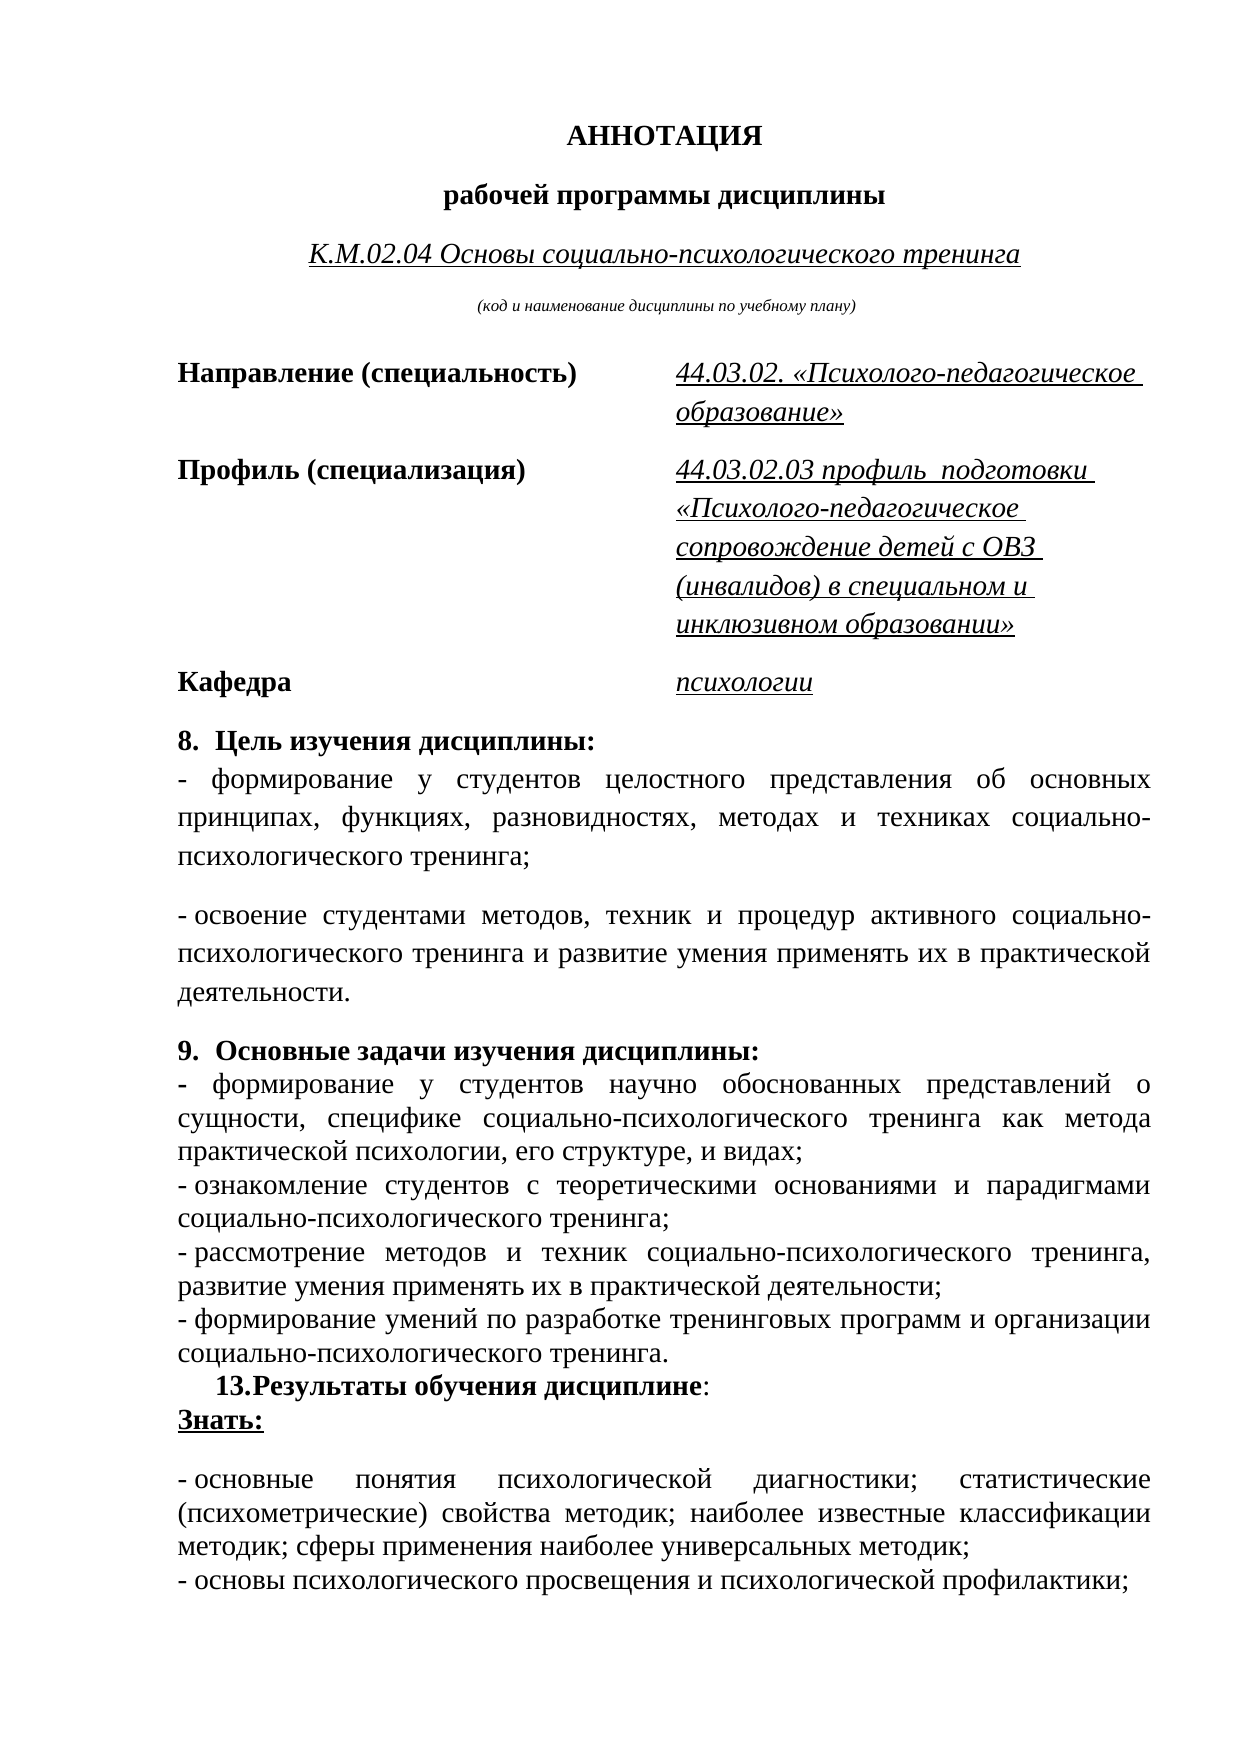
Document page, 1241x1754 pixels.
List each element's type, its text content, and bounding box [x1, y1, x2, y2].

text - основы психологического просвещения и психологической профилактики; [177, 1562, 1152, 1595]
table_cell 44.03.02.03 профиль подготовки «Психолого-педагогическое сопровождение детей с ОВЗ (инвалидов) в специальном и инклюзивном образовании» [664, 452, 1163, 664]
text - рассмотрение методов и техник социально-психологического тренинга, развитие умения применять их в практической деятельности; [177, 1234, 1152, 1301]
table_cell психологии [664, 665, 1163, 723]
text - формирование умений по разработке тренинговых программ и организации социально-психологического тренинга. [177, 1301, 1152, 1368]
text АННОТАЦИЯ [177, 118, 1152, 152]
table_header Направление (специальность) [166, 355, 664, 452]
table_header 44.03.02. «Психолого-педагогическое образование» [664, 355, 1163, 452]
text Знать: [177, 1402, 1152, 1435]
text - ознакомление студентов с теоретическими основаниями и парадигмами социально-психологического тренинга; [177, 1167, 1152, 1234]
text (код и наименование дисциплины по учебному плану) [177, 296, 1152, 329]
text К.М.02.04 Основы социально-психологического тренинга [177, 237, 1152, 270]
text - формирование у студентов целостного представления об основных принципах, функциях, разновидностях, методах и техниках социально-психологического тренинга; [177, 761, 1152, 872]
list Цель изучения дисциплины: [177, 723, 1152, 756]
list Результаты обучения дисциплине: [215, 1368, 1152, 1402]
table_cell Кафедра [166, 665, 664, 723]
text - основные понятия психологической диагностики; статистические (психометрические) свойства методик; наиболее известные классификации методик; сферы применения наиболее универсальных методик; [177, 1461, 1152, 1562]
table_cell Профиль (специализация) [166, 452, 664, 664]
text - освоение студентами методов, техник и процедур активного социально-психологического тренинга и развитие умения применять их в практической деятельности. [177, 897, 1152, 1007]
text рабочей программы дисциплины [177, 177, 1152, 211]
list Основные задачи изучения дисциплины: [177, 1033, 1152, 1066]
text - формирование у студентов научно обоснованных представлений о сущности, специфике социально-психологического тренинга как метода практической психологии, его структуре, и видах; [177, 1066, 1152, 1167]
